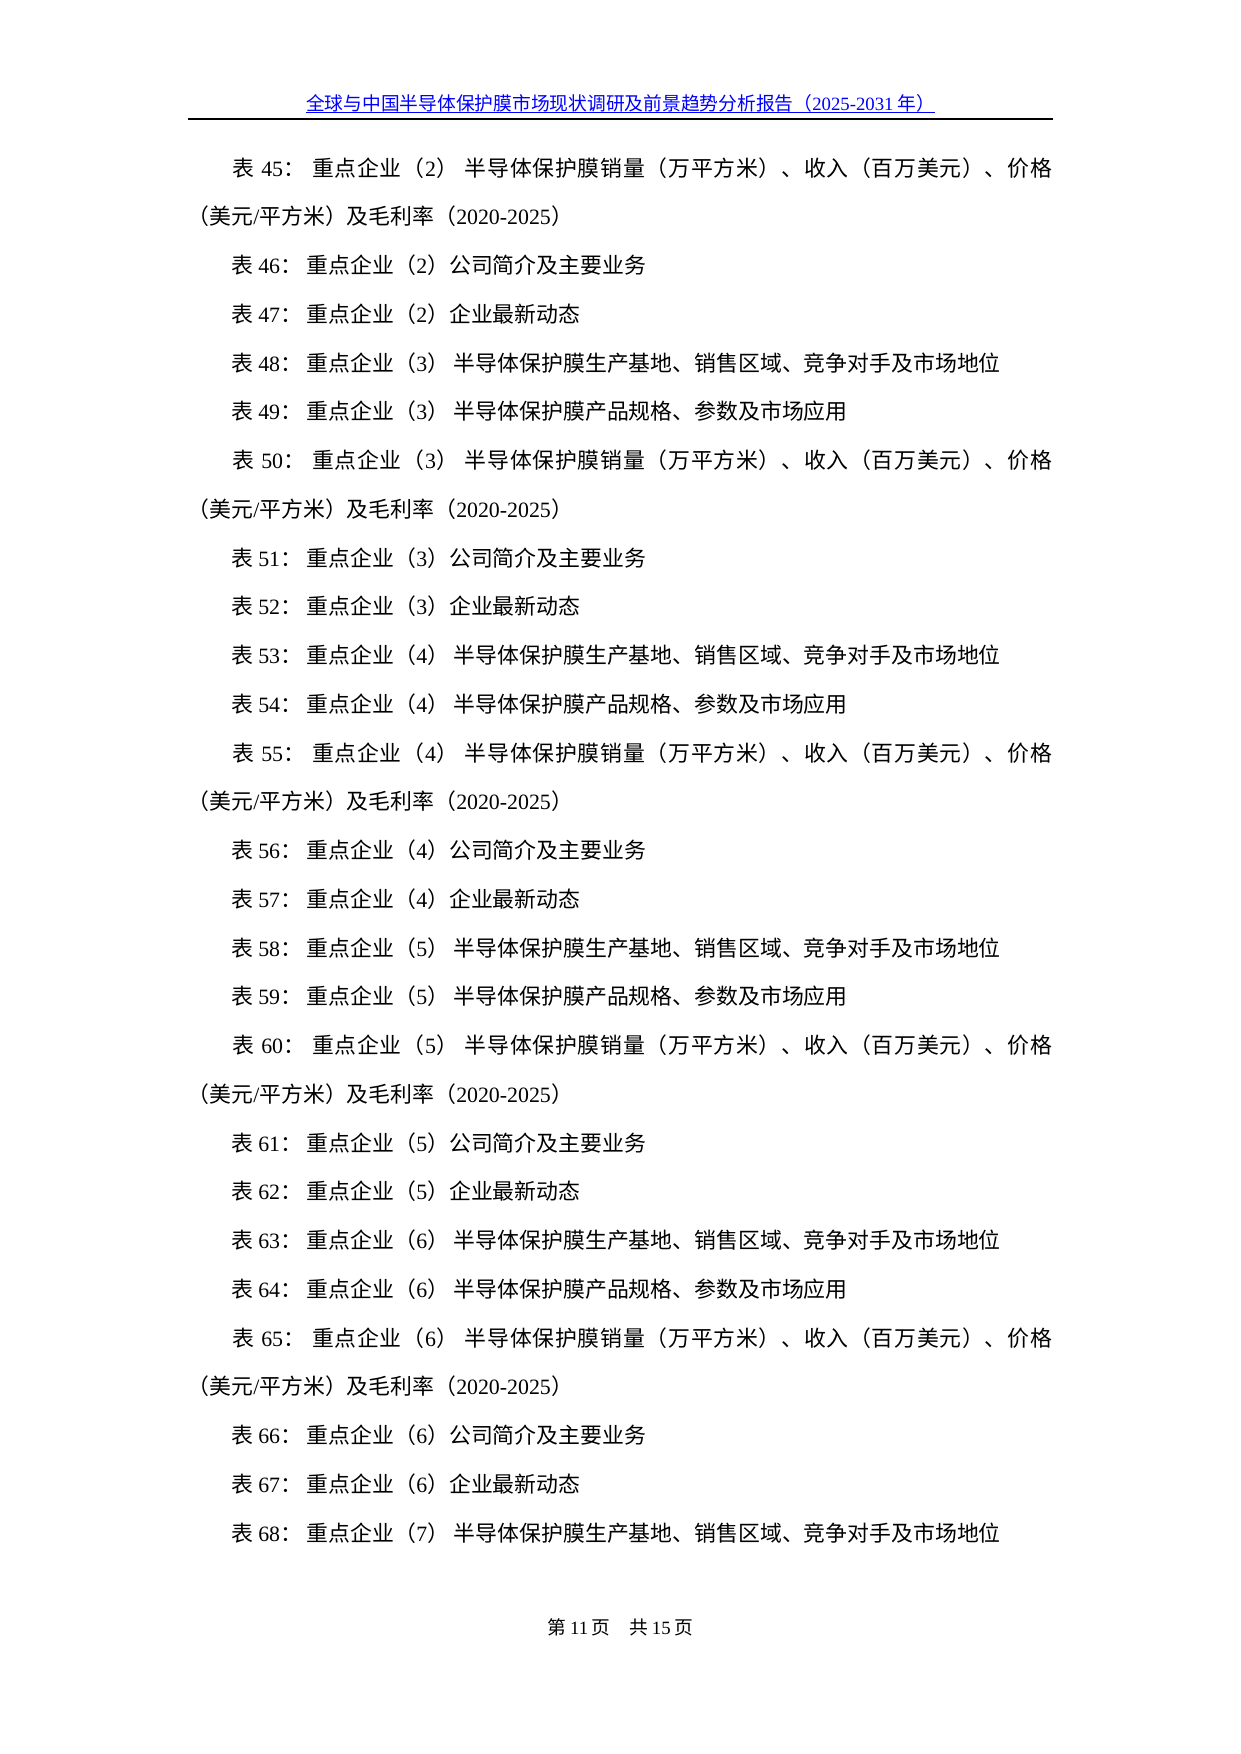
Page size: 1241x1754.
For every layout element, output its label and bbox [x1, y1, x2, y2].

text [187, 150, 1053, 1548]
